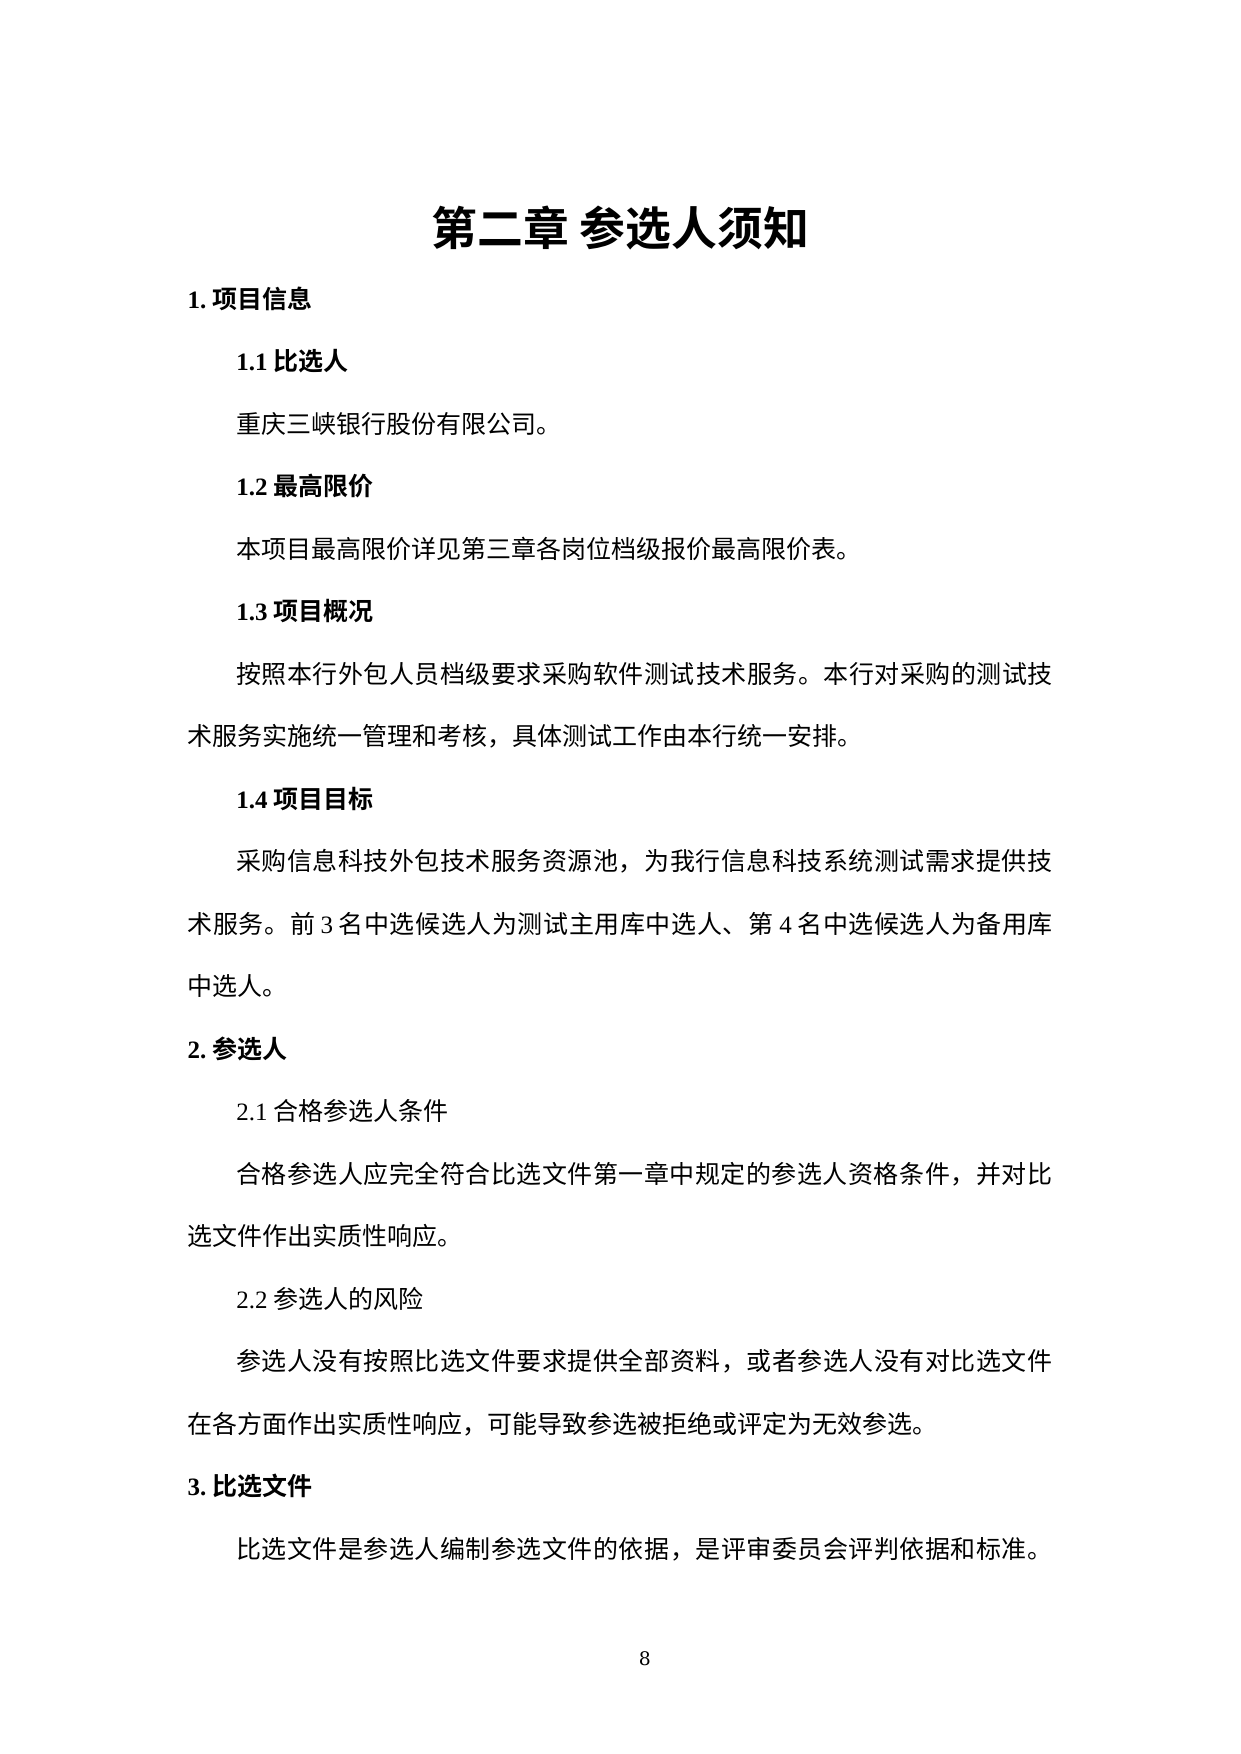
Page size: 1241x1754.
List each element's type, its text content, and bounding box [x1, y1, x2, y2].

text 本项目最高限价详见第三章各岗位档级报价最高限价表。 [187, 508, 1053, 571]
text 合格参选人应完全符合比选文件第一章中规定的参选人资格条件，并对比选文件作出实质性响应。 [187, 1133, 1053, 1258]
text 重庆三峡银行股份有限公司。 [187, 383, 1053, 446]
text 2.2 参选人的风险 [187, 1258, 1053, 1321]
subtitle 第二章 参选人须知 [187, 196, 1053, 258]
text 按照本行外包人员档级要求采购软件测试技术服务。本行对采购的测试技术服务实施统一管理和考核，具体测试工作由本行统一安排。 [187, 633, 1053, 758]
subtitle 2. 参选人 [187, 1008, 1053, 1071]
text 参选人没有按照比选文件要求提供全部资料，或者参选人没有对比选文件在各方面作出实质性响应，可能导致参选被拒绝或评定为无效参选。 [187, 1321, 1053, 1446]
text 采购信息科技外包技术服务资源池，为我行信息科技系统测试需求提供技术服务。前3名中选候选人为测试主用库中选人、第4名中选候选人为备用库中选人。 [187, 821, 1053, 1008]
subtitle 1.3 项目概况 [187, 571, 1053, 633]
subtitle 3. 比选文件 [187, 1446, 1053, 1508]
subtitle 1.4 项目目标 [187, 758, 1053, 821]
subtitle 1.1 比选人 [187, 321, 1053, 383]
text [187, 1508, 1053, 1571]
text 2.1 合格参选人条件 [187, 1071, 1053, 1133]
subtitle 1. 项目信息 [187, 258, 1053, 321]
subtitle 1.2 最高限价 [187, 446, 1053, 508]
